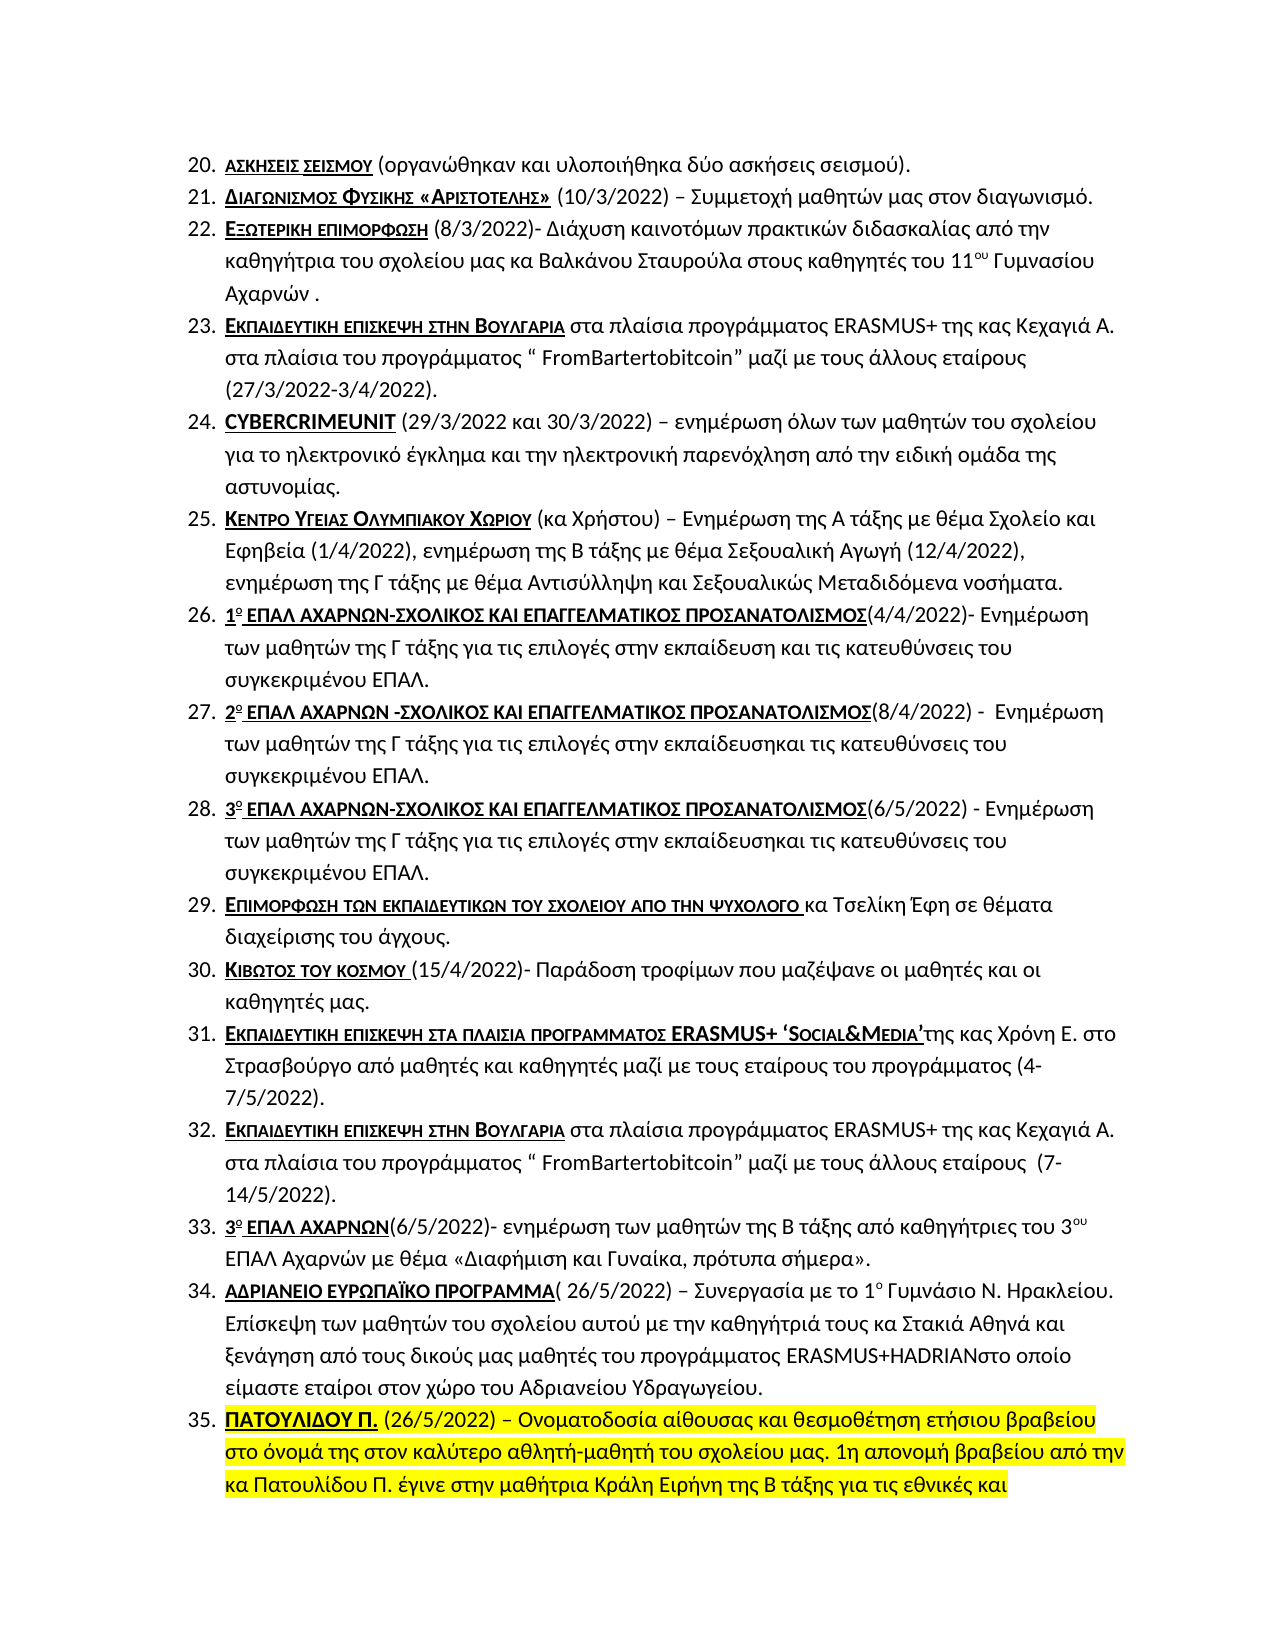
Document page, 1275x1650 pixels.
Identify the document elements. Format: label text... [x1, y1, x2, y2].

list ΑΔΡΙΑΝΕΙΟ ΕΥΡΩΠΑΪΚΟ ΠΡΟΓΡΑΜΜΑ( 26/5/2022) – Συνεργασία με το 1ο Γυμνάσιο Ν. Ηρακλείου. Επίσκεψη των μαθητών του σχολείου αυτού με την καθηγήτριά τους κα Στακιά Αθηνά και ξενάγηση από τους δικούς μας μαθητές του προγράμματος ERASMUS+HADRIANστο οποίο είμαστε εταίροι στον χώρο του Αδριανείου Υδραγωγείου. [187, 1277, 1125, 1401]
list CYBERCRIMEUNIT (29/3/2022 και 30/3/2022) – ενημέρωση όλων των μαθητών του σχολείου για το ηλεκτρονικό έγκλημα και την ηλεκτρονική παρενόχληση από την ειδική ομάδα της αστυνομίας. [187, 407, 1125, 500]
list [187, 1405, 1125, 1498]
list 3ο ΕΠΑΛ ΑΧΑΡΝΩΝ(6/5/2022)- ενημέρωση των μαθητών της Β τάξης από καθηγήτριες του 3ου ΕΠΑΛ Αχαρνών με θέμα «Διαφήμιση και Γυναίκα, πρότυπα σήμερα». [187, 1212, 1125, 1272]
list Εκπαιδευτική επίσκεψη στην Βουλγαρία στα πλαίσια προγράμματος ERASMUS+ της κας Κεχαγιά Α. στα πλαίσια του προγράμματος “ FromBartertobitcoin” μαζί με τους άλλους εταίρους (27/3/2022-3/4/2022). [187, 311, 1125, 403]
list 3ο ΕΠΑΛ ΑΧΑΡΝΩΝ-ΣΧΟΛΙΚΟΣ ΚΑΙ ΕΠΑΓΓΕΛΜΑΤΙΚΟΣ ΠΡΟΣΑΝΑΤΟΛΙΣΜΟΣ(6/5/2022) - Ενημέρωση των μαθητών της Γ τάξης για τις επιλογές στην εκπαίδευσηκαι τις κατευθύνσεις του συγκεκριμένου ΕΠΑΛ. [187, 794, 1125, 886]
list Εξωτερική επιμόρφωση (8/3/2022)- Διάχυση καινοτόμων πρακτικών διδασκαλίας από την καθηγήτρια του σχολείου μας κα Βαλκάνου Σταυρούλα στους καθηγητές του 11ου Γυμνασίου Αχαρνών . [187, 214, 1125, 307]
list Κέντρο Υγείας Ολυμπιακού Χωριού (κα Χρήστου) – Ενημέρωση της Α τάξης με θέμα Σχολείο και Εφηβεία (1/4/2022), ενημέρωση της Β τάξης με θέμα Σεξουαλική Αγωγή (12/4/2022), ενημέρωση της Γ τάξης με θέμα Αντισύλληψη και Σεξουαλικώς Μεταδιδόμενα νοσήματα. [187, 504, 1125, 596]
list 2ο ΕΠΑΛ ΑΧΑΡΝΩΝ -ΣΧΟΛΙΚΟΣ ΚΑΙ ΕΠΑΓΓΕΛΜΑΤΙΚΟΣ ΠΡΟΣΑΝΑΤΟΛΙΣΜΟΣ(8/4/2022) - Ενημέρωση των μαθητών της Γ τάξης για τις επιλογές στην εκπαίδευσηκαι τις κατευθύνσεις του συγκεκριμένου ΕΠΑΛ. [187, 697, 1125, 789]
list Επιμόρφωση των εκπαιδευτικών του σχολείου από την ψυχολόγο κα Τσελίκη Έφη σε θέματα διαχείρισης του άγχους. [187, 890, 1125, 951]
list ΑΣΚΗΣΕΙΣ σεισμού (οργανώθηκαν και υλοποιήθηκα δύο ασκήσεις σεισμού). [187, 150, 1125, 178]
list Εκπαιδευτική επίσκεψη στην Βουλγαρία στα πλαίσια προγράμματος ERASMUS+ της κας Κεχαγιά Α. στα πλαίσια του προγράμματος “ FromBartertobitcoin” μαζί με τους άλλους εταίρους (7-14/5/2022). [187, 1116, 1125, 1208]
list 1ο ΕΠΑΛ ΑΧΑΡΝΩΝ-ΣΧΟΛΙΚΟΣ ΚΑΙ ΕΠΑΓΓΕΛΜΑΤΙΚΟΣ ΠΡΟΣΑΝΑΤΟΛΙΣΜΟΣ(4/4/2022)- Ενημέρωση των μαθητών της Γ τάξης για τις επιλογές στην εκπαίδευση και τις κατευθύνσεις του συγκεκριμένου ΕΠΑΛ. [187, 601, 1125, 693]
list Κιβωτός του κόσμου (15/4/2022)- Παράδοση τροφίμων που μαζέψανε οι μαθητές και οι καθηγητές μας. [187, 955, 1125, 1015]
list Διαγωνισμός Φυσικής «Αριστοτέλης» (10/3/2022) – Συμμετοχή μαθητών μας στον διαγωνισμό. [187, 182, 1125, 210]
list Εκπαιδευτική επίσκεψη στα πλαίσια προγράμματος ERASMUS+ ‘Social&Media’της κας Χρόνη Ε. στο Στρασβούργο από μαθητές και καθηγητές μαζί με τους εταίρους του προγράμματος (4-7/5/2022). [187, 1019, 1125, 1111]
